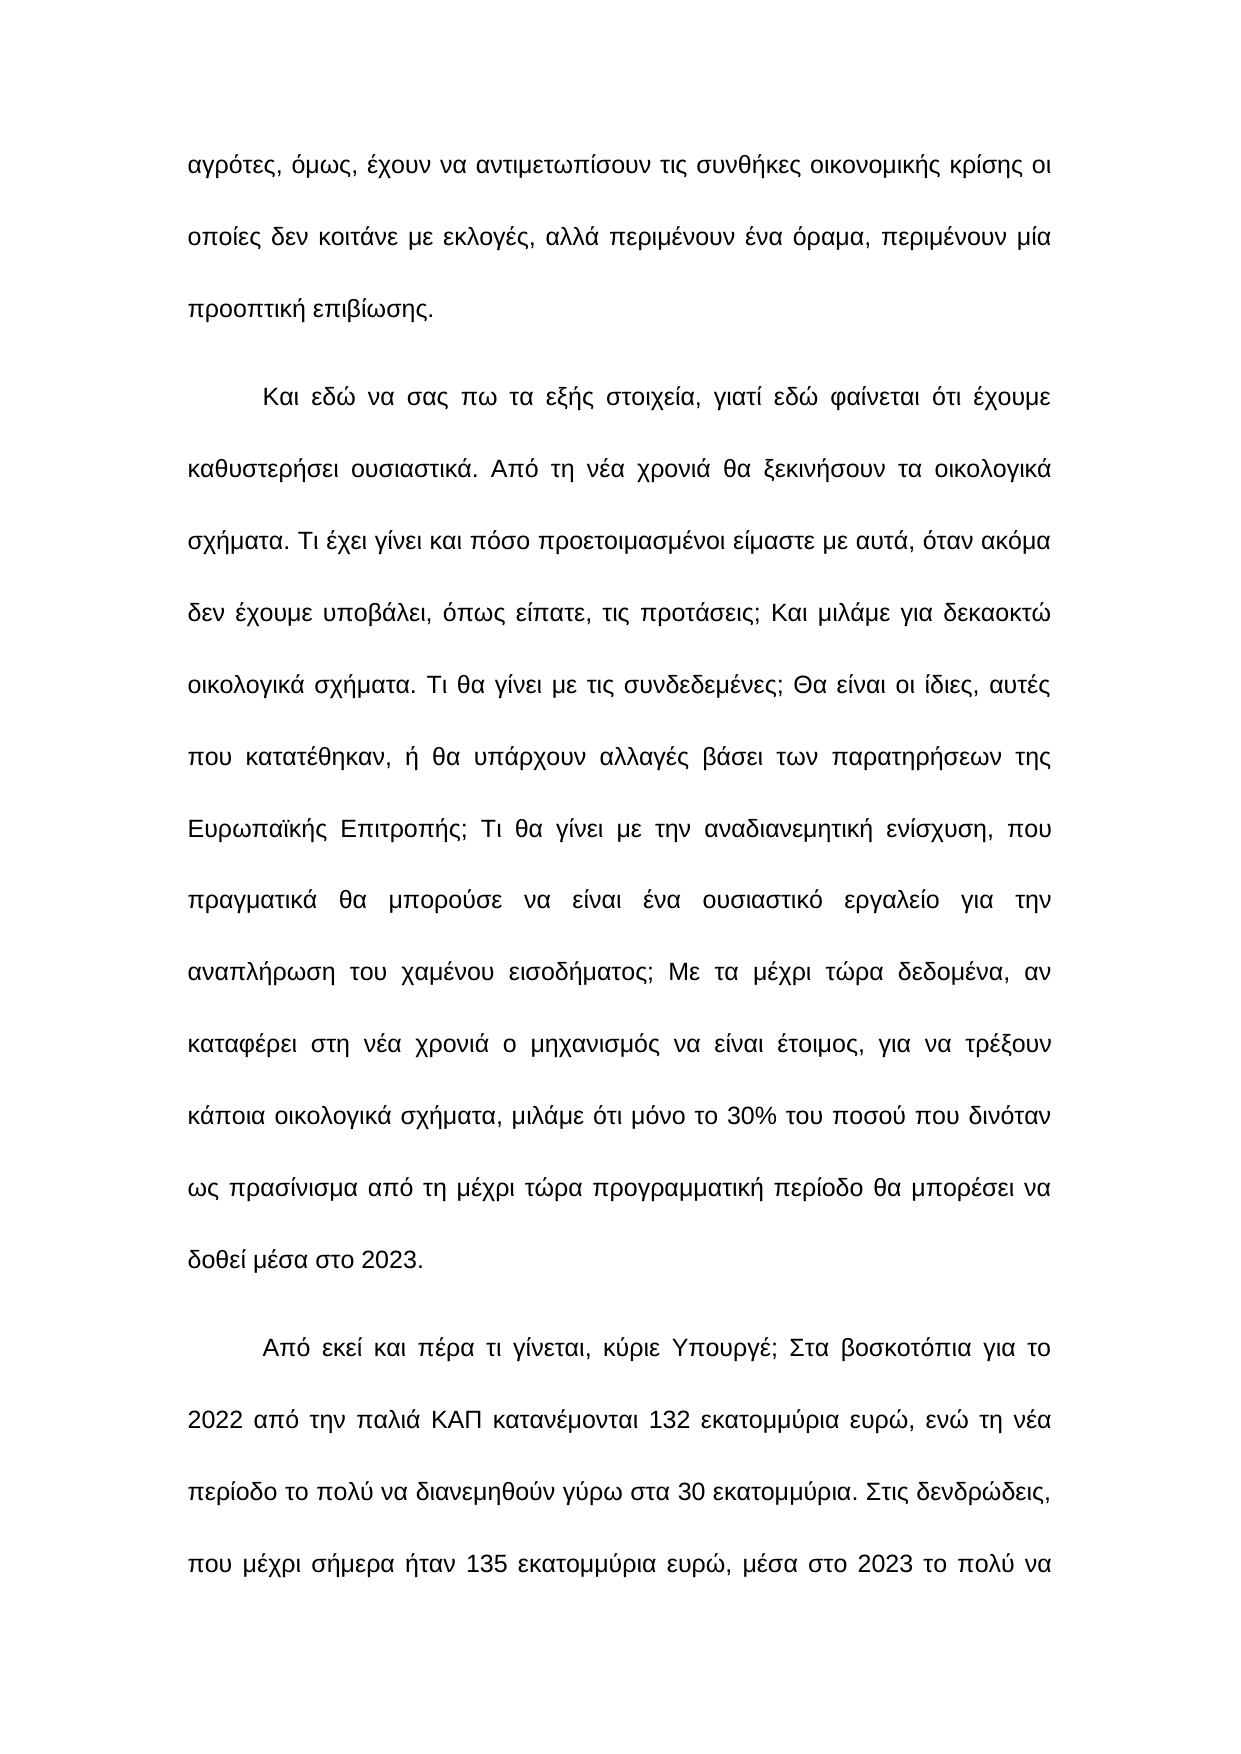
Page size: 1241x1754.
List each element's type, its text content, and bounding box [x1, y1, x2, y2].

text Και εδώ να σας πω τα εξής στοιχεία, γιατί εδώ φαίνεται ότι έχουμε καθυστερήσει ουσιαστικά. Από τη νέα χρονιά θα ξεκινήσουν τα οικολογικά σχήματα. Τι έχει γίνει και πόσο προετοιμασμένοι είμαστε με αυτά, όταν ακόμα δεν έχουμε υποβάλει, όπως είπατε, τις προτάσεις; Και μιλάμε για δεκαοκτώ οικολογικά σχήματα. Τι θα γίνει με τις συνδεδεμένες; Θα είναι οι ίδιες, αυτές που κατατέθηκαν, ή θα υπάρχουν αλλαγές βάσει των παρατηρήσεων της Ευρωπαϊκής Επιτροπής; Τι θα γίνει με την αναδιανεμητική ενίσχυση, που πραγματικά θα μπορούσε να είναι ένα ουσιαστικό εργαλείο για την αναπλήρωση του χαμένου εισοδήματος; Με τα μέχρι τώρα δεδομένα, αν καταφέρει στη νέα χρονιά ο μηχανισμός να είναι έτοιμος, για να τρέξουν κάποια οικολογικά σχήματα, μιλάμε ότι μόνο το 30% του ποσού που δινόταν ως πρασίνισμα από τη μέχρι τώρα προγραμματική περίοδο θα μπορέσει να δοθεί μέσα στο 2023. [187, 382, 1053, 1273]
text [187, 1333, 1053, 1578]
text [187, 150, 1053, 322]
